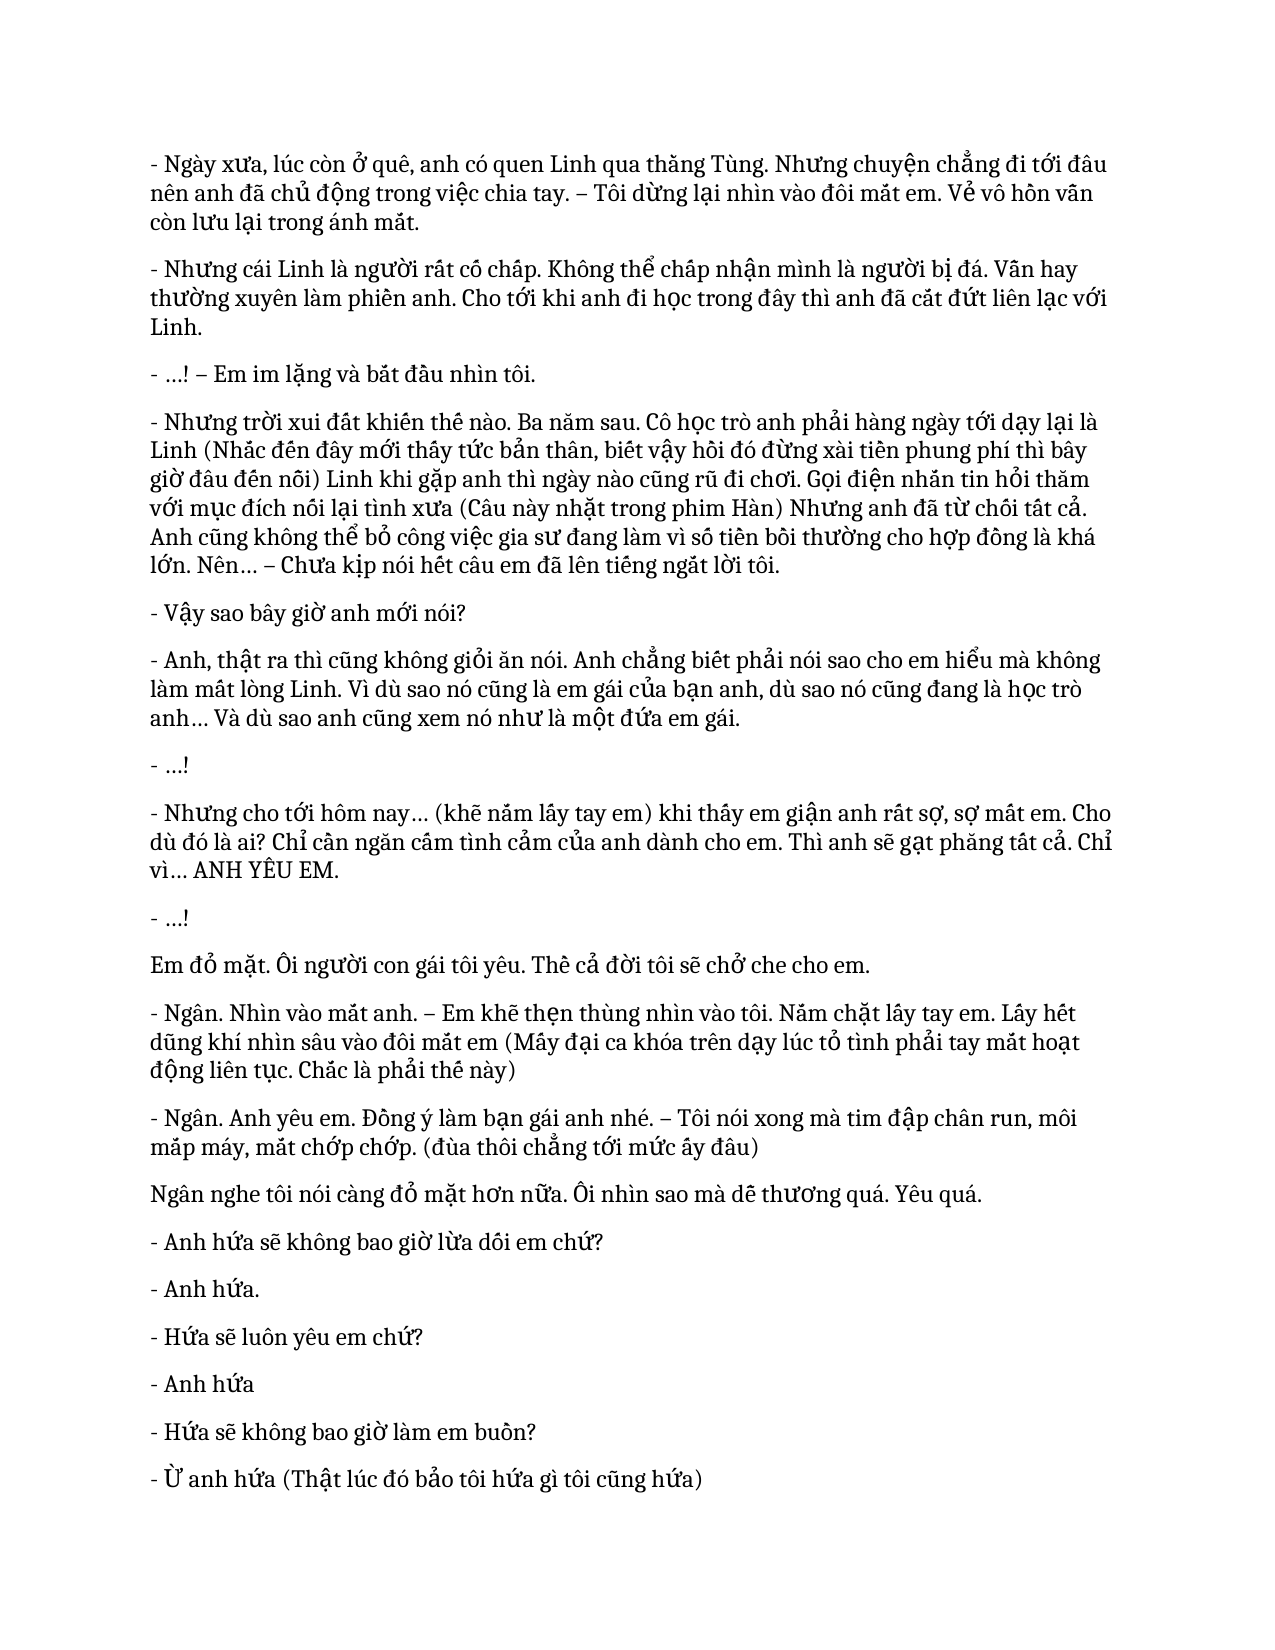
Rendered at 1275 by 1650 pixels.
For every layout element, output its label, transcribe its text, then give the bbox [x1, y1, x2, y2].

text - Anh hứa [150, 1370, 1125, 1399]
text Ngân nghe tôi nói càng đỏ mặt hơn nữa. Ôi nhìn sao mà dễ thương quá. Yêu quá. [150, 1180, 1125, 1209]
text - Ngân. Anh yêu em. Đồng ý làm bạn gái anh nhé. – Tôi nói xong mà tim đập chân run, môi mắp máy, mắt chớp chớp. (đùa thôi chẳng tới mức ấy đâu) [150, 1104, 1125, 1161]
text - Anh hứa. [150, 1275, 1125, 1304]
text - Vậy sao bây giờ anh mới nói? [150, 599, 1125, 627]
text - Hứa sẽ không bao giờ làm em buồn? [150, 1417, 1125, 1446]
text - …! [150, 751, 1125, 780]
text - Hứa sẽ luôn yêu em chứ? [150, 1322, 1125, 1351]
text - Nhưng cái Linh là người rất cố chấp. Không thể chấp nhận mình là người bị đá. Vẫn hay thường xuyên làm phiền anh. Cho tới khi anh đi học trong đây thì anh đã cắt đứt liên lạc với Linh. [150, 255, 1125, 341]
text - …! – Em im lặng và bắt đầu nhìn tôi. [150, 360, 1125, 389]
text - Ngân. Nhìn vào mắt anh. – Em khẽ thẹn thùng nhìn vào tôi. Nắm chặt lấy tay em. Lấy hết dũng khí nhìn sâu vào đôi mắt em (Mấy đại ca khóa trên dạy lúc tỏ tình phải tay mắt hoạt động liên tục. Chắc là phải thế này) [150, 999, 1125, 1085]
text - Nhưng cho tới hôm nay… (khẽ nắm lấy tay em) khi thấy em giận anh rất sợ, sợ mất em. Cho dù đó là ai? Chỉ cần ngăn cấm tình cảm của anh dành cho em. Thì anh sẽ gạt phăng tất cả. Chỉ vì… ANH YÊU EM. [150, 799, 1125, 885]
text - Ngày xưa, lúc còn ở quê, anh có quen Linh qua thằng Tùng. Nhưng chuyện chẳng đi tới đâu nên anh đã chủ động trong việc chia tay. – Tôi dừng lại nhìn vào đôi mắt em. Vẻ vô hồn vẫn còn lưu lại trong ánh mắt. [150, 150, 1125, 236]
text - Ừ anh hứa (Thật lúc đó bảo tôi hứa gì tôi cũng hứa) [150, 1465, 1125, 1494]
text - Nhưng trời xui đất khiến thế nào. Ba năm sau. Cô học trò anh phải hàng ngày tới dạy lại là Linh (Nhắc đến đây mới thấy tức bản thân, biết vậy hồi đó đừng xài tiền phung phí thì bây giờ đâu đến nỗi) Linh khi gặp anh thì ngày nào cũng rũ đi chơi. Gọi điện nhắn tin hỏi thăm với mục đích nối lại tình xưa (Câu này nhặt trong phim Hàn) Nhưng anh đã từ chối tất cả. Anh cũng không thể bỏ công việc gia sư đang làm vì số tiền bồi thường cho hợp đồng là khá lớn. Nên… – Chưa kịp nói hết câu em đã lên tiếng ngắt lời tôi. [150, 407, 1125, 580]
text - Anh hứa sẽ không bao giờ lừa dối em chứ? [150, 1227, 1125, 1256]
text - Anh, thật ra thì cũng không giỏi ăn nói. Anh chẳng biết phải nói sao cho em hiểu mà không làm mất lòng Linh. Vì dù sao nó cũng là em gái của bạn anh, dù sao nó cũng đang là học trò anh… Và dù sao anh cũng xem nó như là một đứa em gái. [150, 646, 1125, 732]
text Em đỏ mặt. Ôi người con gái tôi yêu. Thề cả đời tôi sẽ chở che cho em. [150, 951, 1125, 980]
text - …! [150, 904, 1125, 932]
